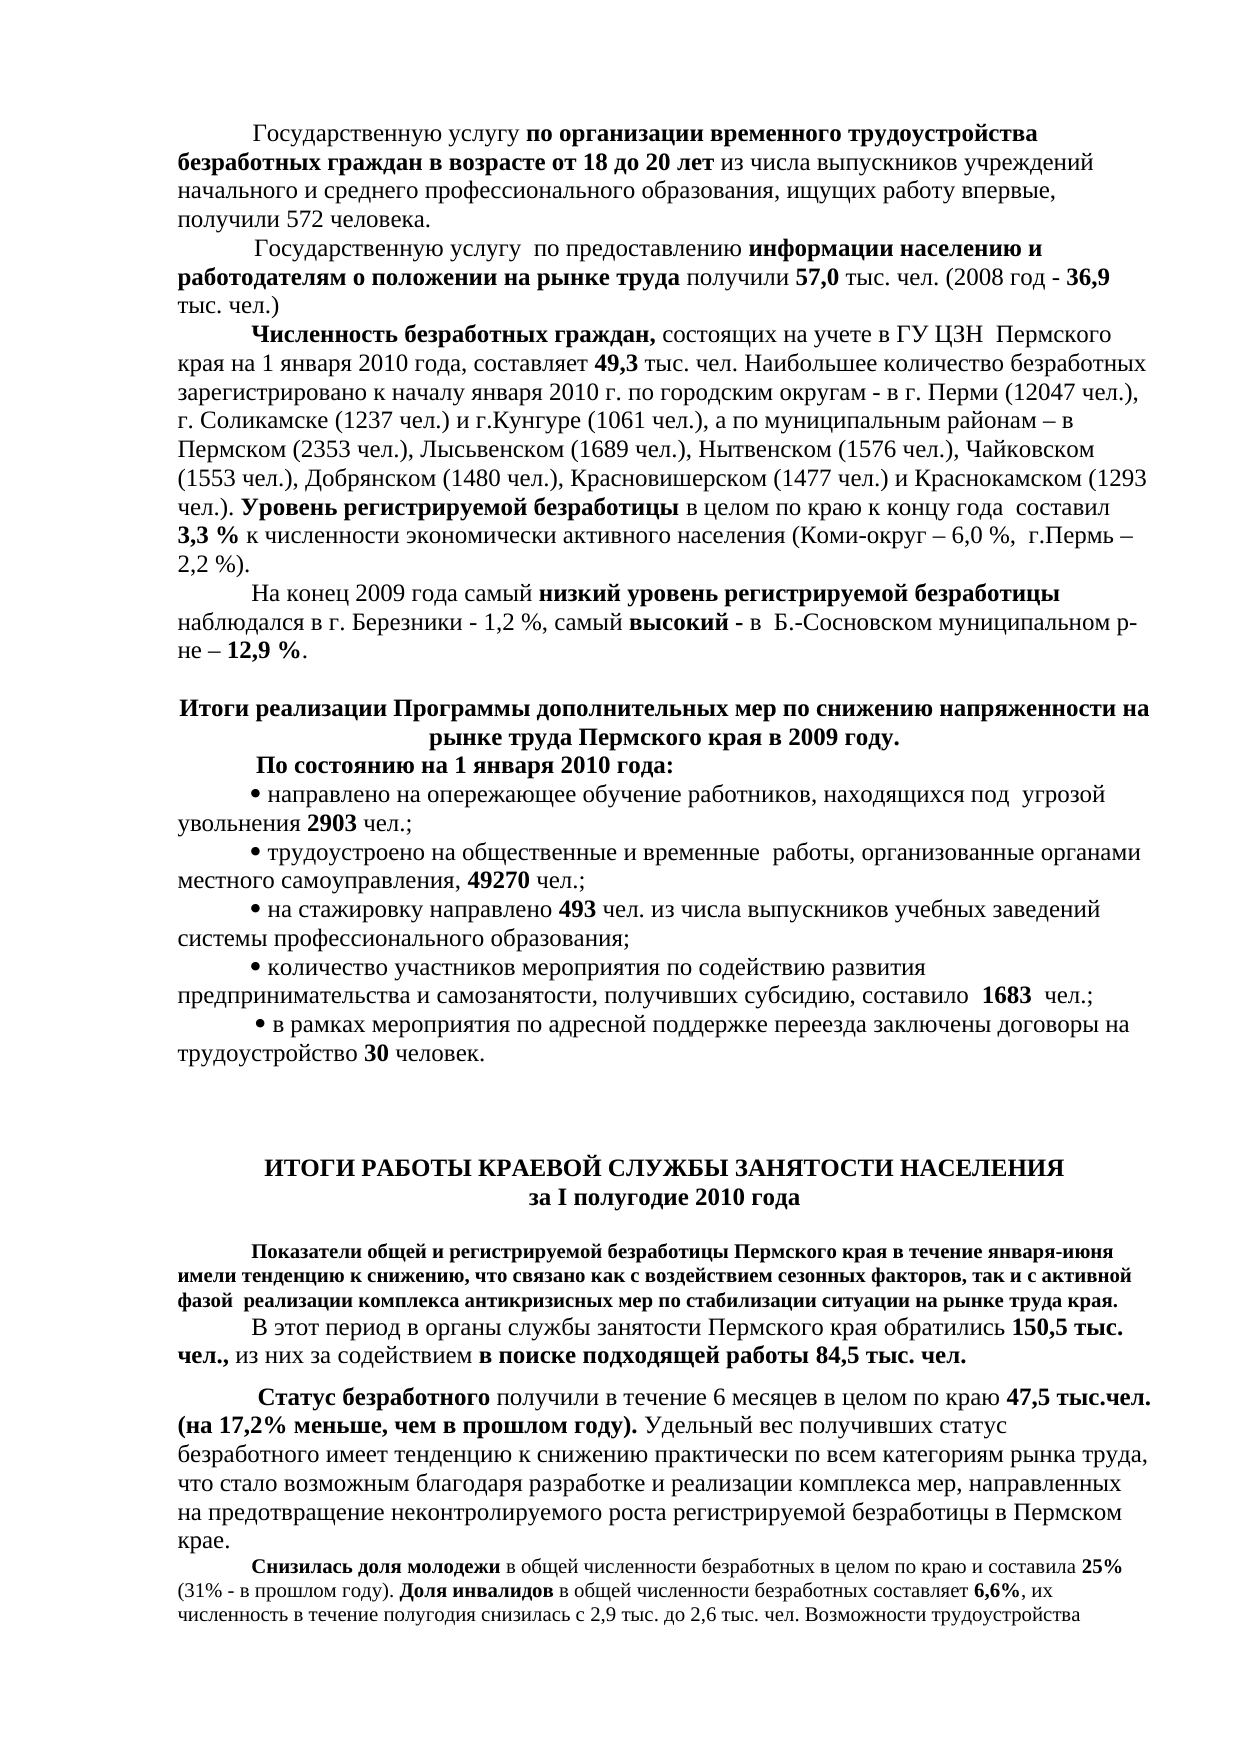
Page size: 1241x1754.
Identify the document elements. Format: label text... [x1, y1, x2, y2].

text Государственную услугу по предоставлению информации населению и работодателям о положении на рынке труда получили 57,0 тыс. чел. (2008 год - 36,9 тыс. чел.) [177, 233, 1152, 319]
title ИТОГИ РАБОТЫ КРАЕВОЙ СЛУЖБЫ ЗАНЯТОСТИ НАСЕЛЕНИЯ за I полугодие 2010 года [177, 1153, 1152, 1211]
text в рамках мероприятия по адресной поддержке переезда заключены договоры на трудоустройство 30 человек. [177, 1009, 1152, 1067]
text Численность безработных граждан, состоящих на учете в ГУ ЦЗН Пермского края на 1 января 2010 года, составляет 49,3 тыс. чел. Наибольшее количество безработных зарегистрировано к началу января . по городским округам - в г. Перми (12047 чел.), г. Соликамске (1237 чел.) и г.Кунгуре (1061 чел.), а по муниципальным районам – в Пермском (2353 чел.), Лысьвенском (1689 чел.), Нытвенском (1576 чел.), Чайковском (1553 чел.), Добрянском (1480 чел.), Красновишерском (1477 чел.) и Краснокамском (1293 чел.). Уровень регистрируемой безработицы в целом по краю к концу года составил 3,3 % к численности экономически активного населения (Коми-округ – 6,0 %, г.Пермь – 2,2 %). [177, 319, 1152, 578]
text Итоги реализации Программы дополнительных мер по снижению напряженности на рынке труда Пермского края в 2009 году. [177, 693, 1152, 751]
text Статус безработного получили в течение 6 месяцев в целом по краю 47,5 тыс.чел. (на 17,2% меньше, чем в прошлом году). Удельный вес получивших статус безработного имеет тенденцию к снижению практически по всем категориям рынка труда, что стало возможным благодаря разработке и реализации комплекса мер, направленных на предотвращение неконтролируемого роста регистрируемой безработицы в Пермском крае. [177, 1382, 1152, 1554]
text трудоустроено на общественные и временные работы, организованные органами местного самоуправления, 49270 чел.; [177, 837, 1152, 894]
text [177, 1554, 1152, 1626]
text Государственную услугу по организации временного трудоустройства безработных граждан в возрасте от 18 до 20 лет из числа выпускников учреждений начального и среднего профессионального образования, ищущих работу впервые, получили 572 человека. [177, 118, 1152, 233]
text По состоянию на 1 января 2010 года: [177, 751, 1152, 779]
text направлено на опережающее обучение работников, находящихся под угрозой увольнения 2903 чел.; [177, 779, 1152, 837]
text На конец 2009 года самый низкий уровень регистрируемой безработицы наблюдался в г. Березники - 1,2 %, самый высокий - в Б.-Сосновском муниципальном р-не – 12,9 %. [177, 578, 1152, 664]
text количество участников мероприятия по содействию развития предпринимательства и самозанятости, получивших субсидию, составило 1683 чел.; [177, 952, 1152, 1009]
text Показатели общей и регистрируемой безработицы Пермского края в течение января-июня имели тенденцию к снижению, что связано как с воздействием сезонных факторов, так и с активной фазой реализации комплекса антикризисных мер по стабилизации ситуации на рынке труда края. [177, 1239, 1152, 1312]
text В этот период в органы службы занятости Пермского края обратились 150,5 тыс. чел., из них за содействием в поиске подходящей работы 84,5 тыс. чел. [177, 1312, 1152, 1369]
text на стажировку направлено 493 чел. из числа выпускников учебных заведений системы профессионального образования; [177, 894, 1152, 952]
